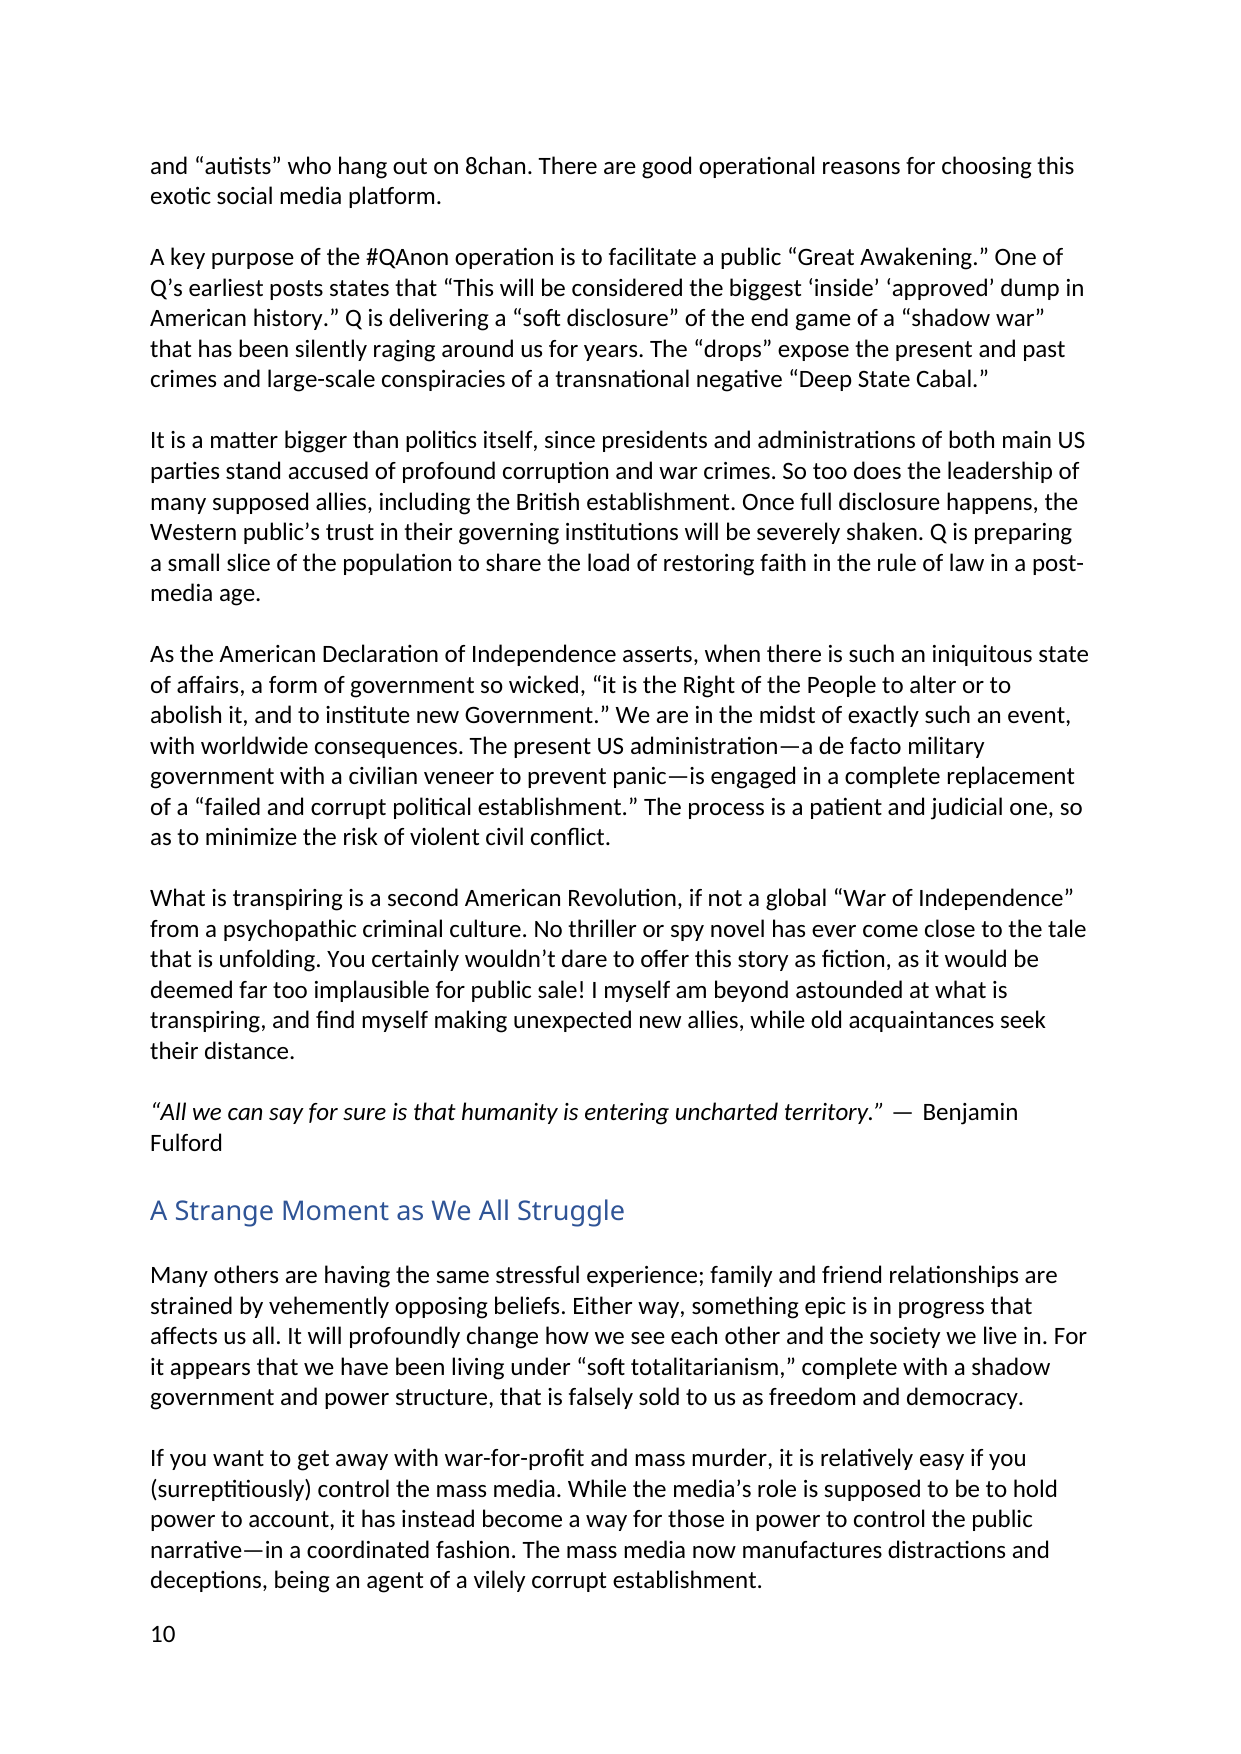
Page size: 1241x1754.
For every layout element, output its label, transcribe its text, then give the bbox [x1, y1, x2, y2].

text A key purpose of the #QAnon operation is to facilitate a public “Great Awakening.” One of Q’s earliest posts states that “This will be considered the biggest ‘inside’ ‘approved’ dump in American history.” Q is delivering a “soft disclosure” of the end game of a “shadow war” that has been silently raging around us for years. The “drops” expose the present and past crimes and large-scale conspiracies of a transnational negative “Deep State Cabal.” [150, 242, 1090, 394]
text “All we can say for sure is that humanity is entering uncharted territory.” — Benjamin Fulford [150, 1096, 1090, 1157]
text It is a matter bigger than politics itself, since presidents and administrations of both main US parties stand accused of profound corruption and war crimes. So too does the leadership of many supposed allies, including the British establishment. Once full disclosure happens, the Western public’s trust in their governing institutions will be severely shaken. Q is preparing a small slice of the population to share the load of restoring faith in the rule of law in a post-media age. [150, 425, 1090, 608]
text If you want to get away with war-for-profit and mass murder, it is relatively easy if you (surreptitiously) control the mass media. While the media’s role is supposed to be to hold power to account, it has instead become a way for those in power to control the public narrative—in a coordinated fashion. The mass media now manufactures distractions and deceptions, being an agent of a vilely corrupt establishment. [150, 1442, 1090, 1595]
text As the American Declaration of Independence asserts, when there is such an iniquitous state of affairs, a form of government so wicked, “it is the Right of the People to alter or to abolish it, and to institute new Government.” We are in the midst of exactly such an event, with worldwide consequences. The present US administration—a de facto military government with a civilian veneer to prevent panic—is engaged in a complete replacement of a “failed and corrupt political establishment.” The process is a patient and judicial one, so as to minimize the risk of violent civil conflict. [150, 638, 1090, 852]
subtitle A Strange Moment as We All Struggle [150, 1192, 1090, 1229]
text What is transpiring is a second American Revolution, if not a global “War of Independence” from a psychopathic criminal culture. No thriller or spy novel has ever come close to the tale that is unfolding. You certainly wouldn’t dare to offer this story as fiction, as it would be deemed far too implausible for public sale! I myself am beyond astounded at what is transpiring, and find myself making unexpected new allies, while old acquaintances seek their distance. [150, 882, 1090, 1066]
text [150, 150, 1090, 211]
text Many others are having the same stressful experience; family and friend relationships are strained by vehemently opposing beliefs. Either way, something epic is in progress that affects us all. It will profoundly change how we see each other and the society we live in. For it appears that we have been living under “soft totalitarianism,” complete with a shadow government and power structure, that is falsely sold to us as freedom and democracy. [150, 1259, 1090, 1412]
